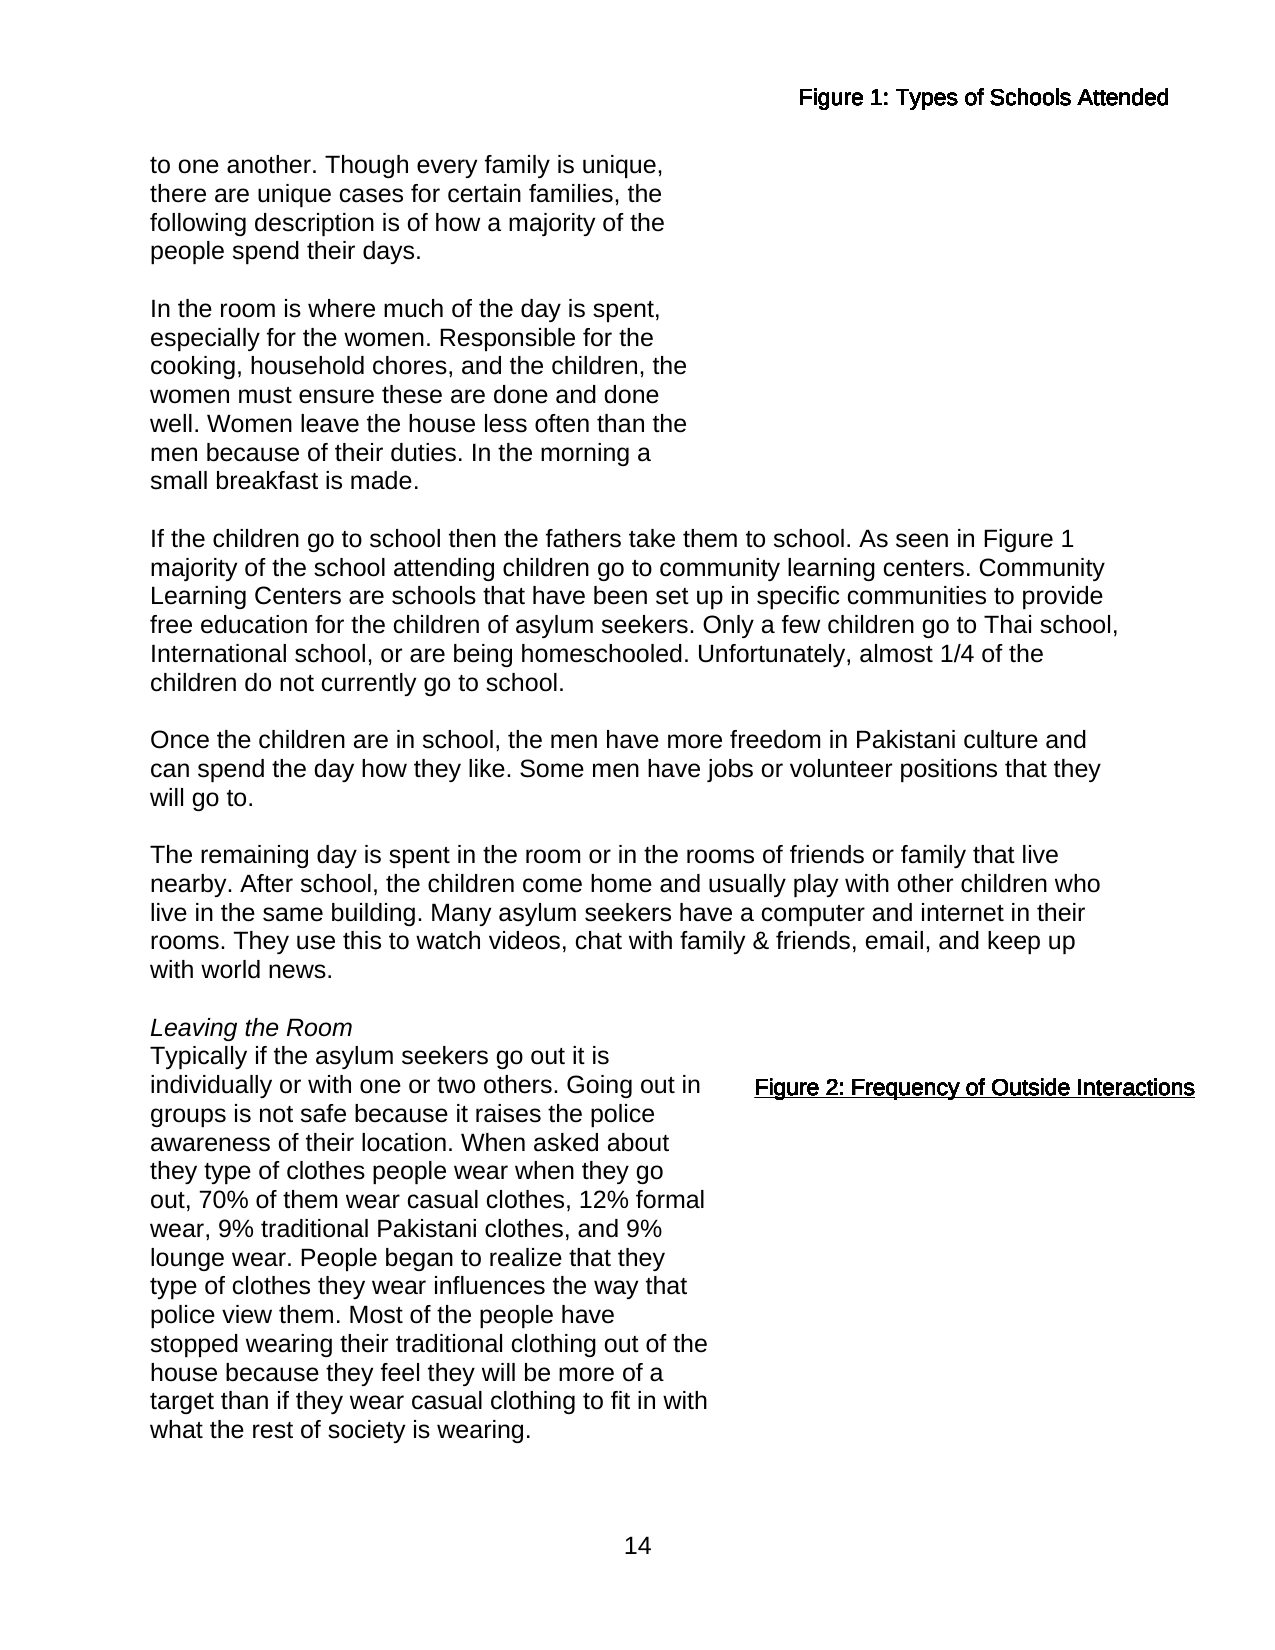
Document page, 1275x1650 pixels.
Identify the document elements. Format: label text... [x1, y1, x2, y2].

text Leaving the Room [150, 1012, 1125, 1041]
text The remaining day is spent in the room or in the rooms of friends or family that live nearby. After school, the children come home and usually play with other children who live in the same building. Many asylum seekers have a computer and internet in their rooms. They use this to watch videos, chat with family & friends, email, and keep up with world news. [150, 840, 1125, 984]
text In the room is where much of the day is spent, especially for the women. Responsible for the cooking, household chores, and the children, the women must ensure these are done and done well. Women leave the house less often than the men because of their duties. In the morning a small breakfast is made. [150, 294, 1125, 495]
text Once the children are in school, the men have more freedom in Pakistani culture and can spend the day how they like. Some men have jobs or volunteer positions that they will go to. [150, 725, 1125, 811]
text If the children go to school then the fathers take them to school. As seen in Figure 1 majority of the school attending children go to community learning centers. Community Learning Centers are schools that have been set up in specific communities to provide free education for the children of asylum seekers. Only a few children go to Thai school, International school, or are being homeschooled. Unfortunately, almost 1/4 of the children do not currently go to school. [150, 524, 1125, 696]
text Typically if the asylum seekers go out it is individually or with one or two others. Going out in groups is not safe because it raises the police awareness of their location. When asked about they type of clothes people wear when they go out, 70% of them wear casual clothes, 12% formal wear, 9% traditional Pakistani clothes, and 9% lounge wear. People began to realize that they type of clothes they wear influences the way that police view them. Most of the people have stopped wearing their traditional clothing out of the house because they feel they will be more of a target than if they wear casual clothing to fit in with what the rest of society is wearing. [150, 1041, 1125, 1444]
